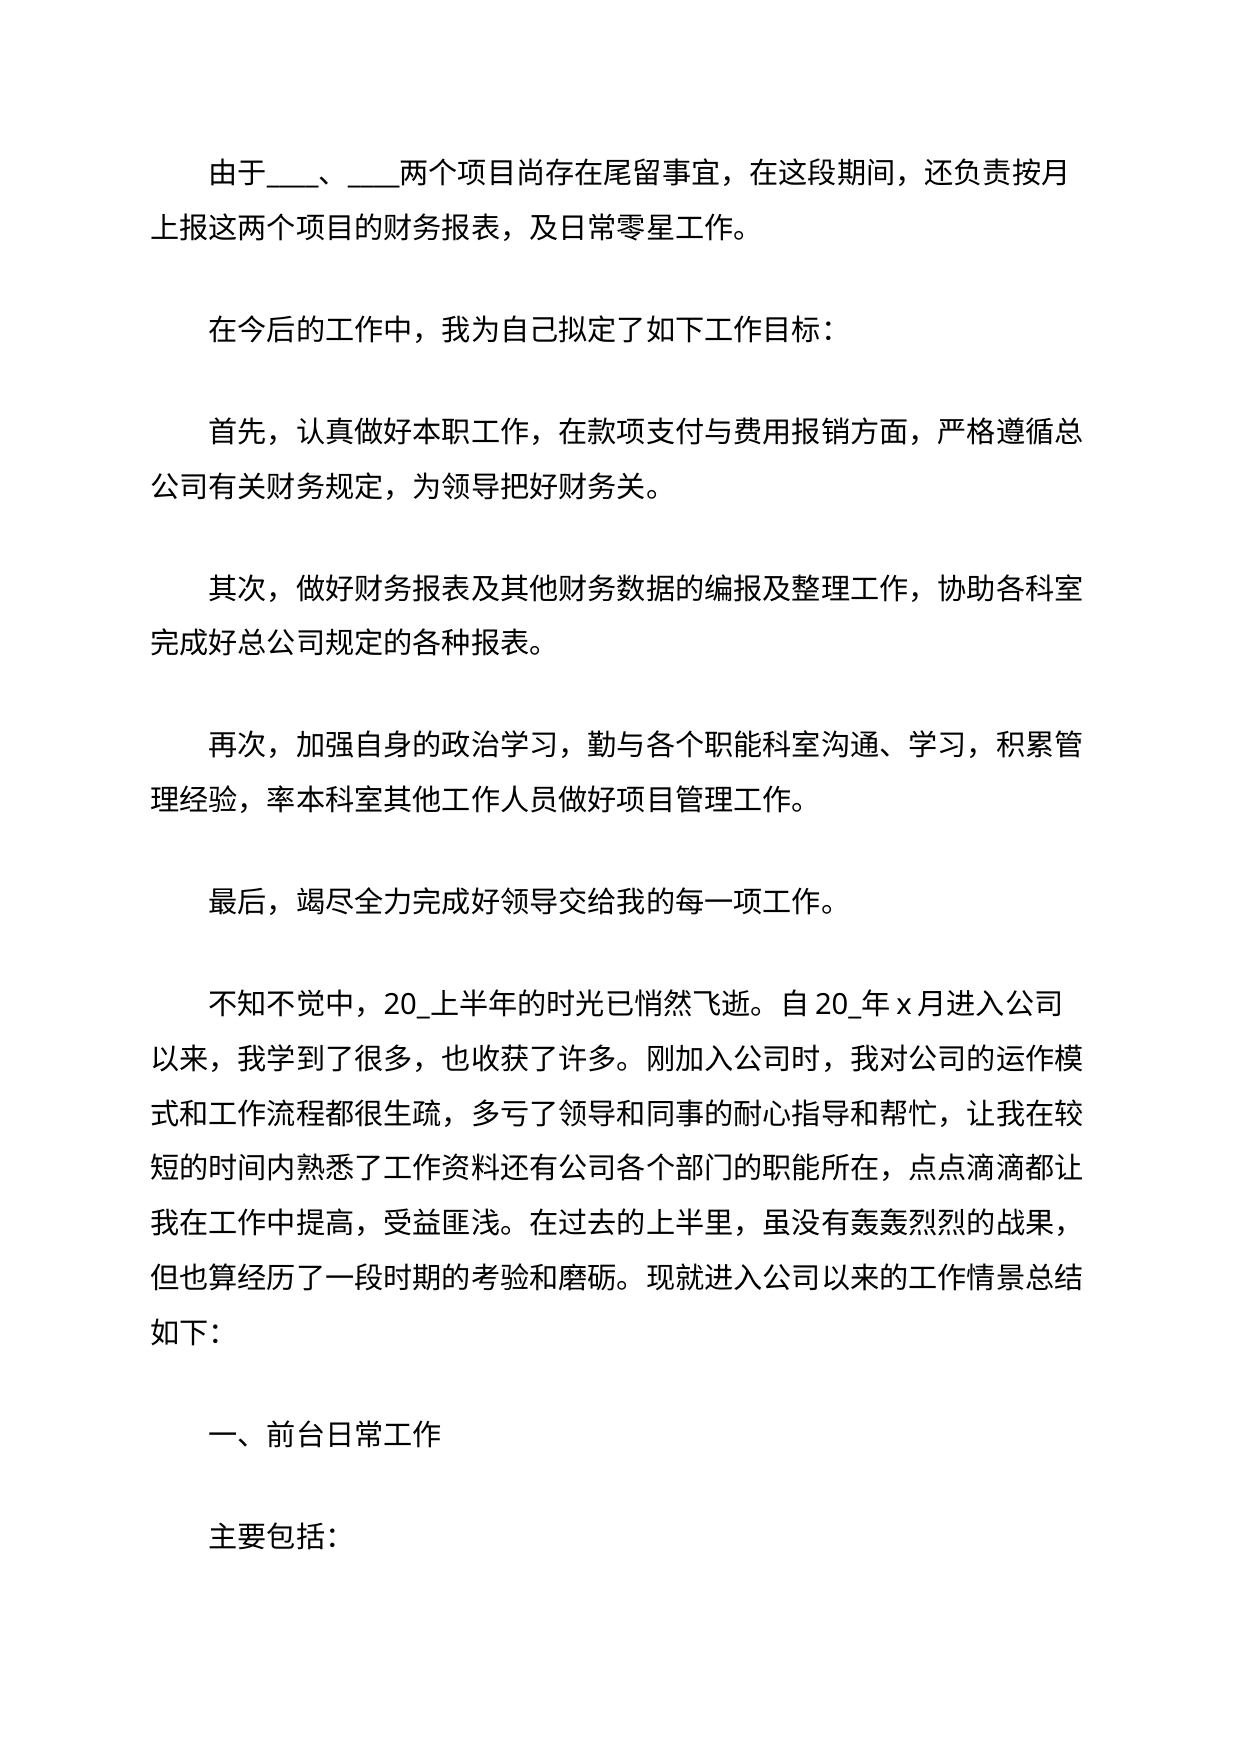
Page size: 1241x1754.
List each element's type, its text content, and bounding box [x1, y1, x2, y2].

text 最后，竭尽全力完成好领导交给我的每一项工作。 [150, 878, 1090, 921]
text 由于____、____两个项目尚存在尾留事宜，在这段期间，还负责按月上报这两个项目的财务报表，及日常零星工作。 [150, 150, 1090, 247]
text 一、前台日常工作 [150, 1412, 1090, 1454]
text 在今后的工作中，我为自己拟定了如下工作目标： [150, 307, 1090, 349]
text 其次，做好财务报表及其他财务数据的编报及整理工作，协助各科室完成好总公司规定的各种报表。 [150, 565, 1090, 662]
text 主要包括： [150, 1513, 1090, 1556]
text 再次，加强自身的政治学习，勤与各个职能科室沟通、学习，积累管理经验，率本科室其他工作人员做好项目管理工作。 [150, 722, 1090, 819]
text 首先，认真做好本职工作，在款项支付与费用报销方面，严格遵循总公司有关财务规定，为领导把好财务关。 [150, 408, 1090, 506]
text 不知不觉中，20_上半年的时光已悄然飞逝。自20_年x月进入公司以来，我学到了很多，也收获了许多。刚加入公司时，我对公司的运作模式和工作流程都很生疏，多亏了领导和同事的耐心指导和帮忙，让我在较短的时间内熟悉了工作资料还有公司各个部门的职能所在，点点滴滴都让我在工作中提高，受益匪浅。在过去的上半里，虽没有轰轰烈烈的战果，但也算经历了一段时期的考验和磨砺。现就进入公司以来的工作情景总结如下： [150, 980, 1090, 1352]
